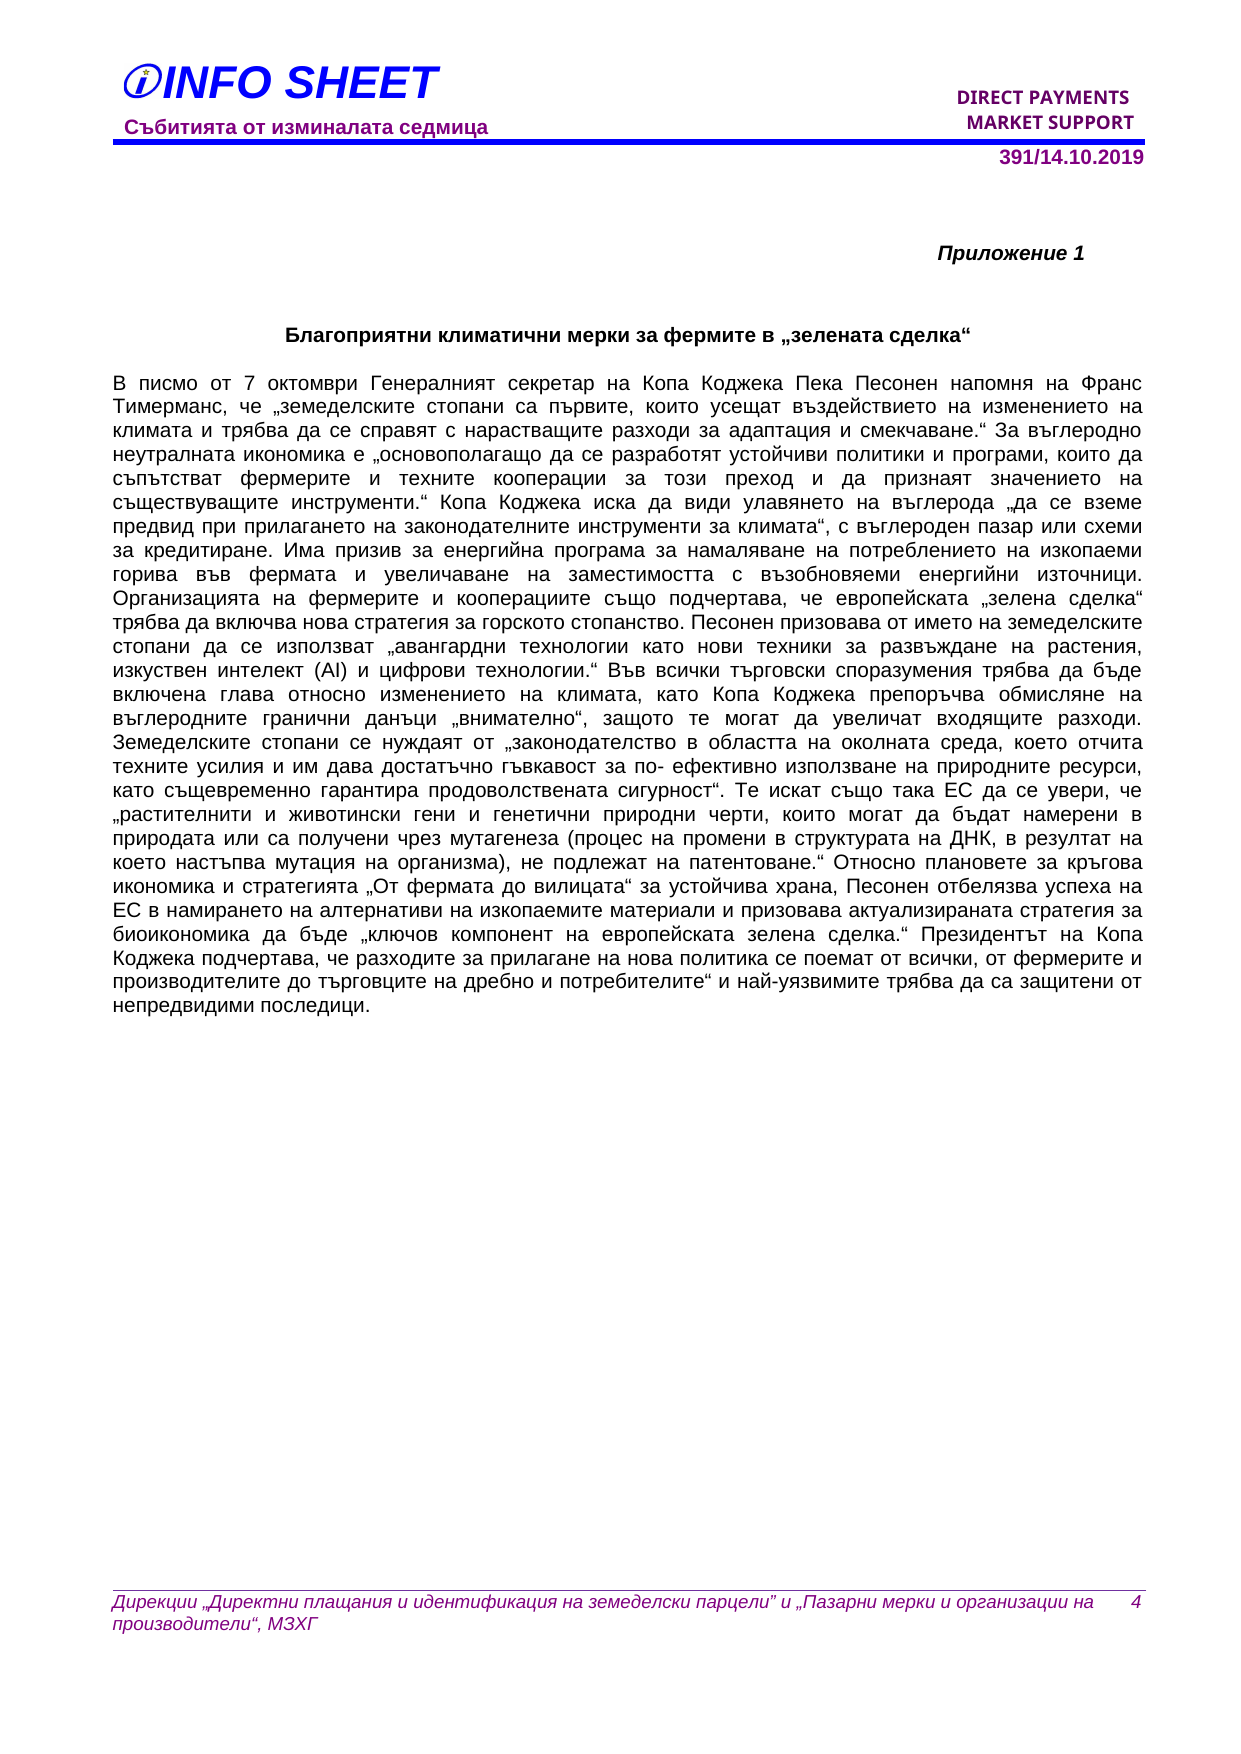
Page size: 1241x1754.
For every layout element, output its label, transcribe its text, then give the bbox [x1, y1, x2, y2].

picture [123, 63, 163, 99]
text Благоприятни климатични мерки за фермите в „зелената сделка“ [112, 322, 1144, 346]
text Приложение 1 [862, 241, 1144, 264]
text В писмо от 7 октомври Генералният секретар на Копа Коджека Пека Песонен напомня на Франс Тимерманс, че „земеделските стопани са първите, които усещат въздействието на изменението на климата и трябва да се справят с нарастващите разходи за адаптация и смекчаване.“ За въглеродно неутралната икономика е „основополагащо да се разработят устойчиви политики и програми, които да съпътстват фермерите и техните кооперации за този преход и да признаят значението на съществуващите инструменти.“ Копа Коджека иска да види улавянето на въглерода „да се вземе предвид при прилагането на законодателните инструменти за климата“, с въглероден пазар или схеми за кредитиране. Има призив за енергийна програма за намаляване на потреблението на изкопаеми горива във фермата и увеличаване на заместимостта с възобновяеми енергийни източници. Организацията на фермерите и кооперациите също подчертава, че европейската „зелена сделка“ трябва да включва нова стратегия за горското стопанство. Песонен призовава от името на земеделските стопани да се използват „авангардни технологии като нови техники за развъждане на растения, изкуствен интелект (AI) и цифрови технологии.“ Във всички търговски споразумения трябва да бъде включена глава относно изменението на климата, като Копа Коджека препоръчва обмисляне на въглеродните гранични данъци „внимателно“, защото те могат да увеличат входящите разходи. Земеделските стопани се нуждаят от „законодателство в областта на околната среда, което отчита техните усилия и им дава достатъчно гъвкавост за по- ефективно използване на природните ресурси, като същевременно гарантира продоволствената сигурност“. Те искат също така ЕС да се увери, че „растителнити и животински гени и генетични природни черти, които могат да бъдат намерени в природата или са получени чрез мутагенеза (процес на промени в структурата на ДНК, в резултат на което настъпва мутация на организма), не подлежат на патентоване.“ Относно плановете за кръгова икономика и стратегията „От фермата до вилицата“ за устойчива храна, Песонен отбелязва успеха на ЕС в намирането на алтернативи на изкопаемите материали и призовава актуализираната стратегия за биоикономика да бъде „ключов компонент на европейската зелена сделка.“ Президентът на Копа Коджека подчертава, че разходите за прилагане на нова политика се поемат от всички, от фермерите и производителите до търговците на дребно и потребителите“ и най-уязвимите трябва да са защитени от непредвидими последици. [112, 370, 1144, 1017]
